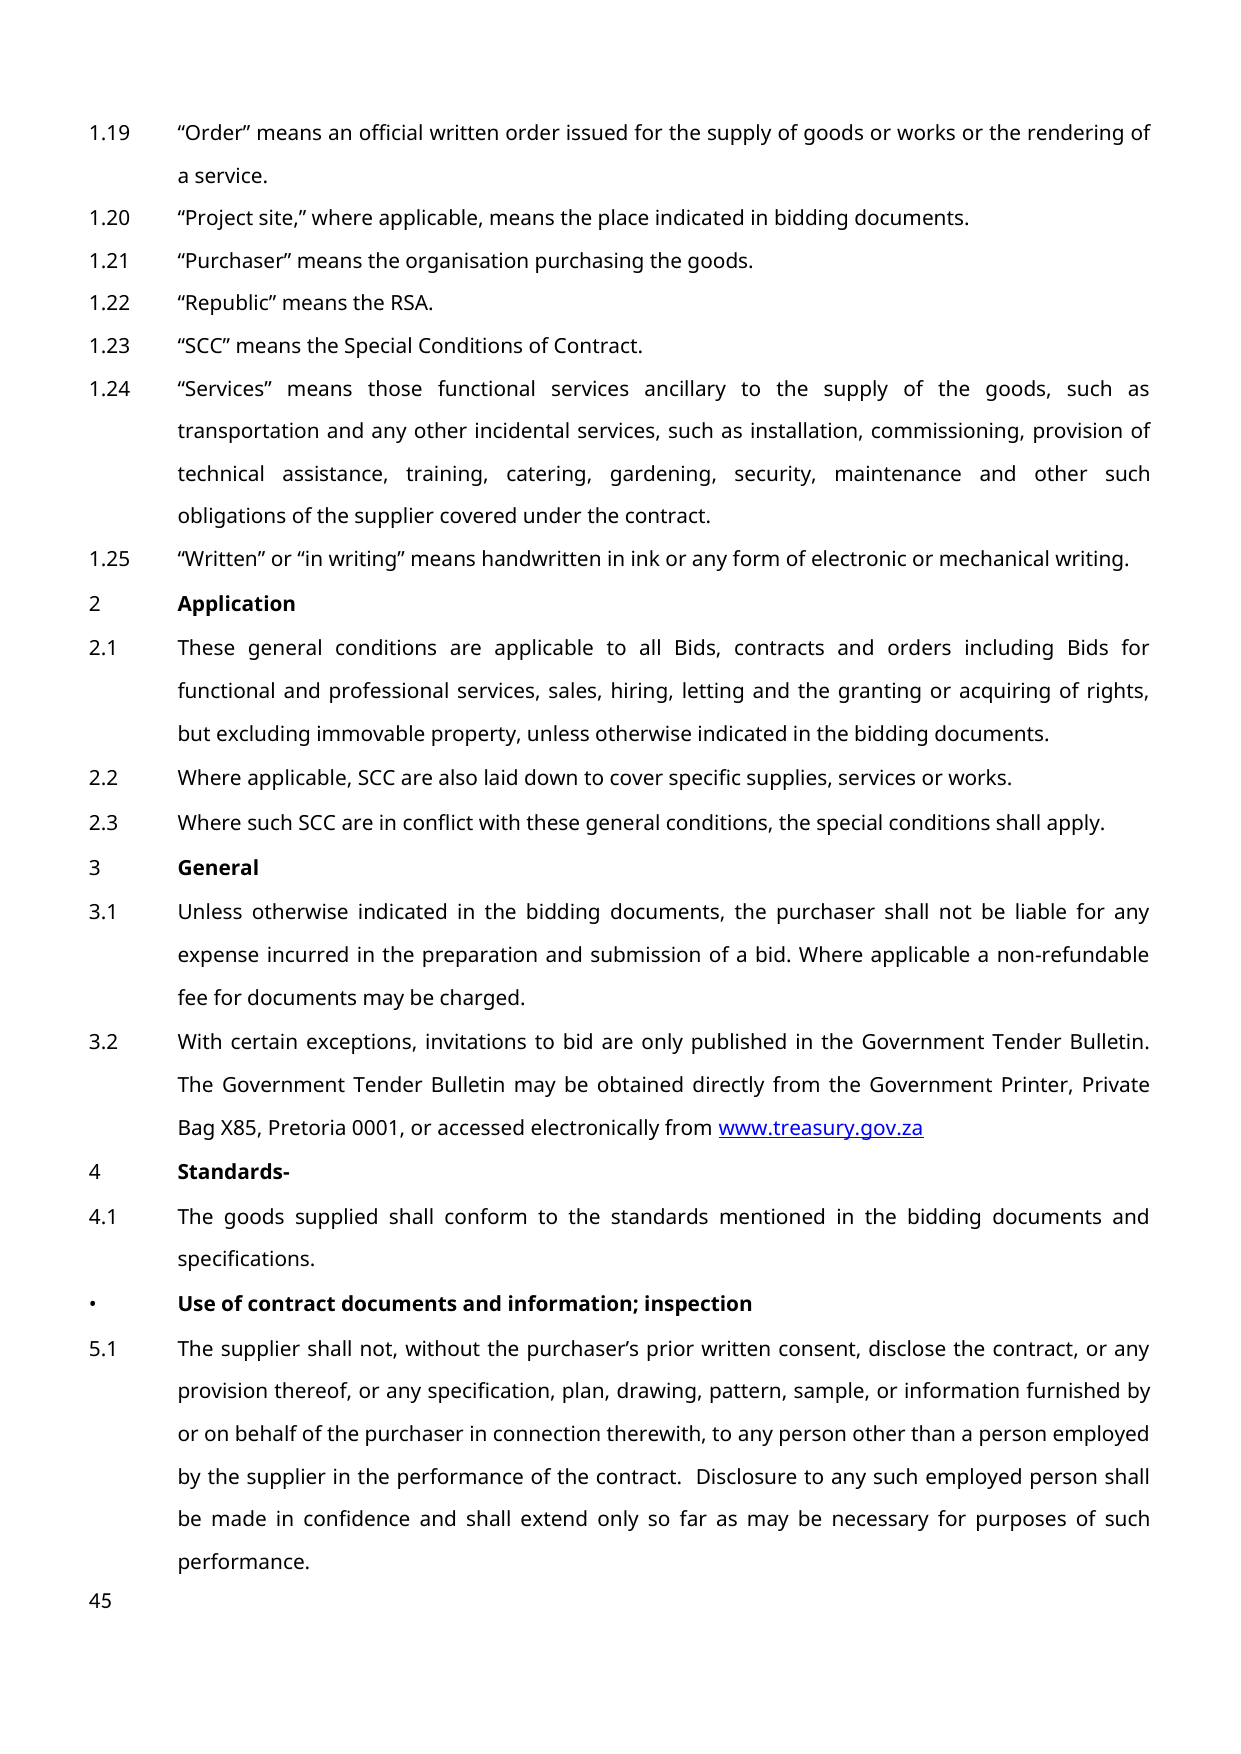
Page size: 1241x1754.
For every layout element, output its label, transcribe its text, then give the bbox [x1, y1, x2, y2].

text 1.22 “Republic” means the RSA. [89, 288, 1152, 317]
text 5.1 The supplier shall not, without the purchaser’s prior written consent, disclose the contract, or any provision thereof, or any specification, plan, drawing, pattern, sample, or information furnished by or on behalf of the purchaser in connection therewith, to any person other than a person employed by the supplier in the performance of the contract. Disclosure to any such employed person shall be made in confidence and shall extend only so far as may be necessary for purposes of such performance. [89, 1334, 1152, 1575]
text 1.24 “Services” means those functional services ancillary to the supply of the goods, such as transportation and any other incidental services, such as installation, commissioning, provision of technical assistance, training, catering, gardening, security, maintenance and other such obligations of the supplier covered under the contract. [89, 374, 1152, 530]
text 3.2 With certain exceptions, invitations to bid are only published in the Government Tender Bulletin. The Government Tender Bulletin may be obtained directly from the Government Printer, Private Bag X85, Pretoria 0001, or accessed electronically from www.treasury.gov.za [89, 1027, 1152, 1141]
text 3.1 Unless otherwise indicated in the bidding documents, the purchaser shall not be liable for any expense incurred in the preparation and submission of a bid. Where applicable a non-refundable fee for documents may be charged. [89, 897, 1152, 1011]
text 2 Application [89, 589, 1152, 617]
text 2.1 These general conditions are applicable to all Bids, contracts and orders including Bids for functional and professional services, sales, hiring, letting and the granting or acquiring of rights, but excluding immovable property, unless otherwise indicated in the bidding documents. [89, 633, 1152, 747]
text 1.21 “Purchaser” means the organisation purchasing the goods. [89, 246, 1152, 274]
text 1.19 “Order” means an official written order issued for the supply of goods or works or the rendering of a service. [89, 118, 1152, 189]
text 1.23 “SCC” means the Special Conditions of Contract. [89, 331, 1152, 359]
text 4.1 The goods supplied shall conform to the standards mentioned in the bidding documents and specifications. [89, 1202, 1152, 1273]
text 1.20 “Project site,” where applicable, means the place indicated in bidding documents. [89, 203, 1152, 232]
text 2.2 Where applicable, SCC are also laid down to cover specific supplies, services or works. [89, 763, 1152, 792]
list Use of contract documents and information; inspection [89, 1289, 1152, 1318]
text 2.3 Where such SCC are in conflict with these general conditions, the special conditions shall apply. [89, 808, 1152, 837]
text 1.25 “Written” or “in writing” means handwritten in ink or any form of electronic or mechanical writing. [89, 544, 1152, 573]
text 4 Standards- [89, 1157, 1152, 1186]
text 3 General [89, 853, 1152, 881]
